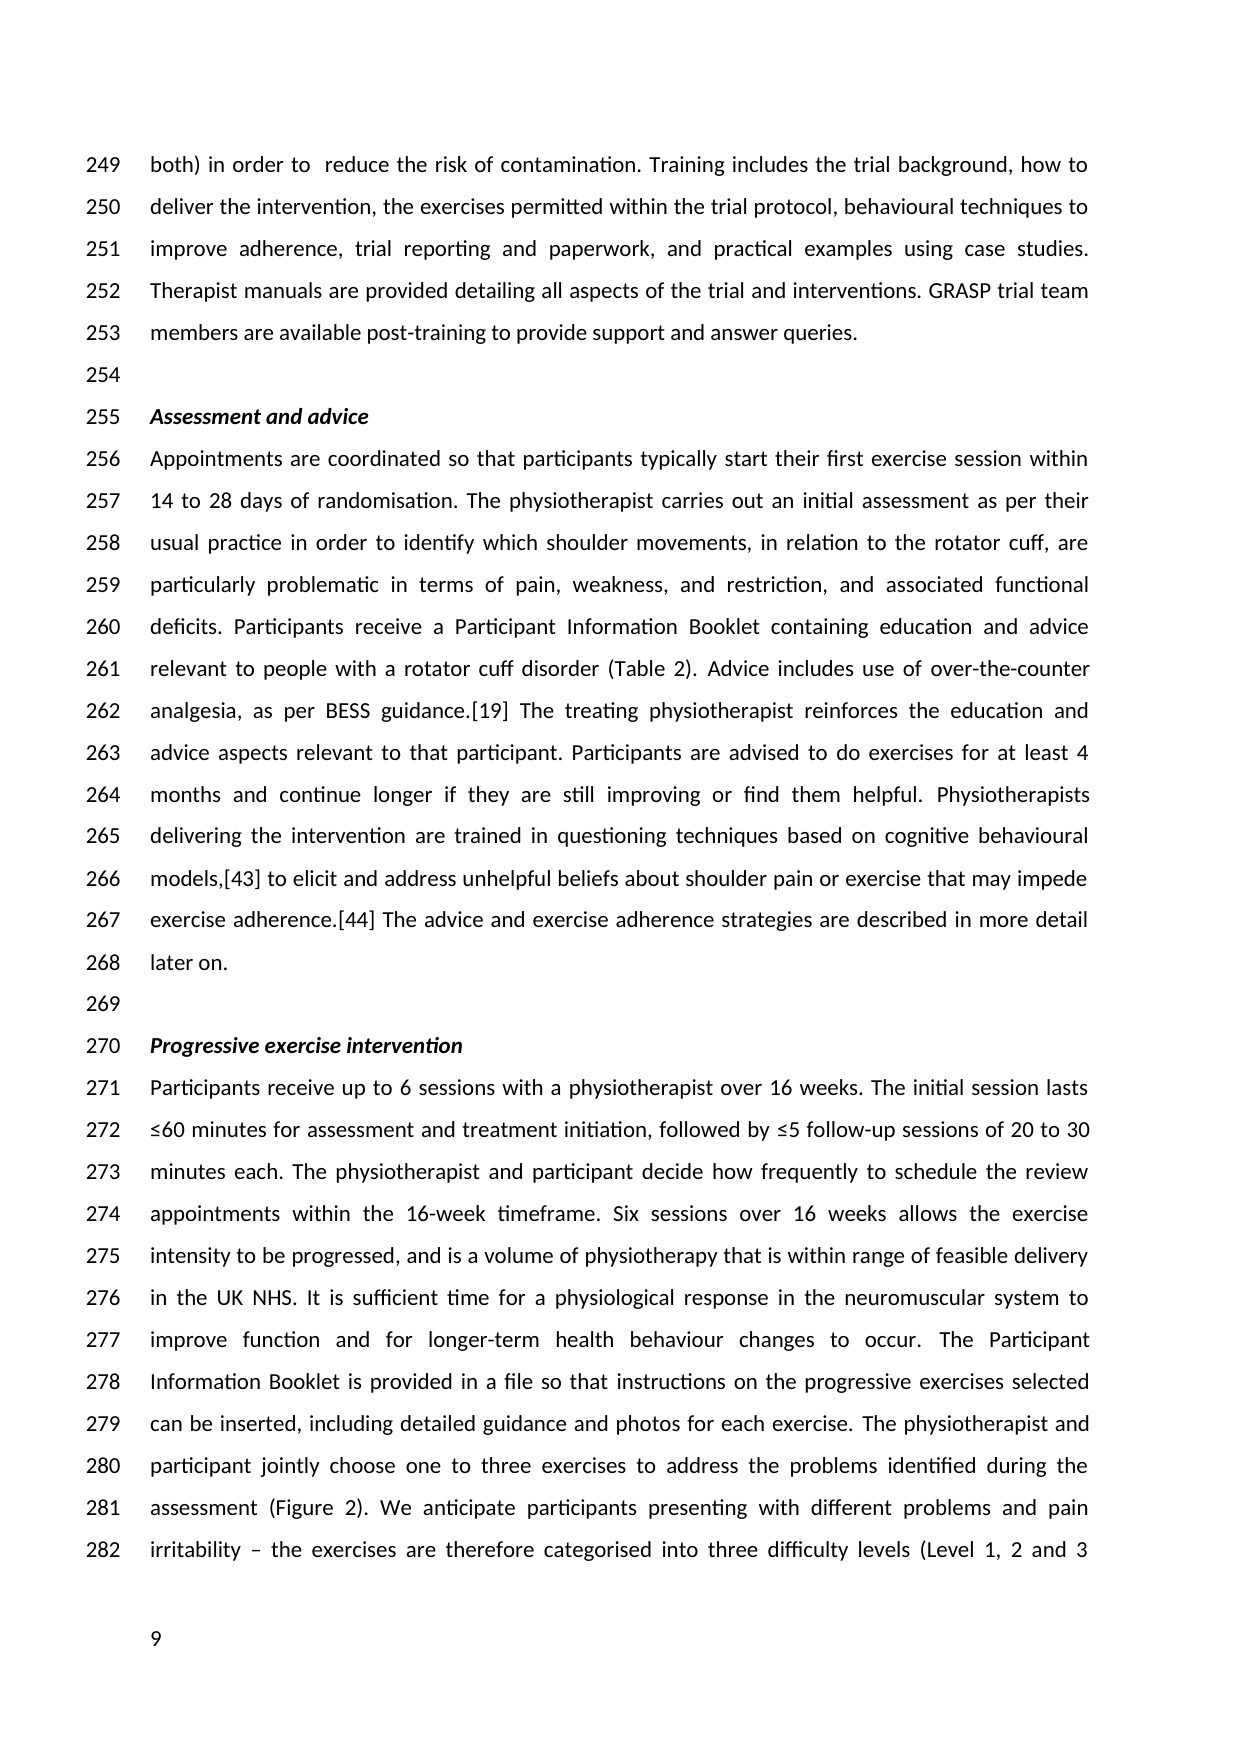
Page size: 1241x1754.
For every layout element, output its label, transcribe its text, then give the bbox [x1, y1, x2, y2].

text Progressive exercise intervention [150, 1032, 1090, 1059]
text Appointments are coordinated so that participants typically start their first exercise session within 14 to 28 days of randomisation. The physiotherapist carries out an initial assessment as per their usual practice in order to identify which shoulder movements, in relation to the rotator cuff, are particularly problematic in terms of pain, weakness, and restriction, and associated functional deficits. Participants receive a Participant Information Booklet containing education and advice relevant to people with a rotator cuff disorder (Table 2). Advice includes use of over-the-counter analgesia, as per BESS guidance.[19] The treating physiotherapist reinforces the education and advice aspects relevant to that participant. Participants are advised to do exercises for at least 4 months and continue longer if they are still improving or find them helpful. Physiotherapists delivering the intervention are trained in questioning techniques based on cognitive behavioural models,[43] to elicit and address unhelpful beliefs about shoulder pain or exercise that may impede exercise adherence.[44] The advice and exercise adherence strategies are described in more detail later on. [150, 444, 1090, 976]
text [150, 150, 1090, 346]
text Assessment and advice [150, 402, 1090, 430]
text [150, 1073, 1090, 1563]
